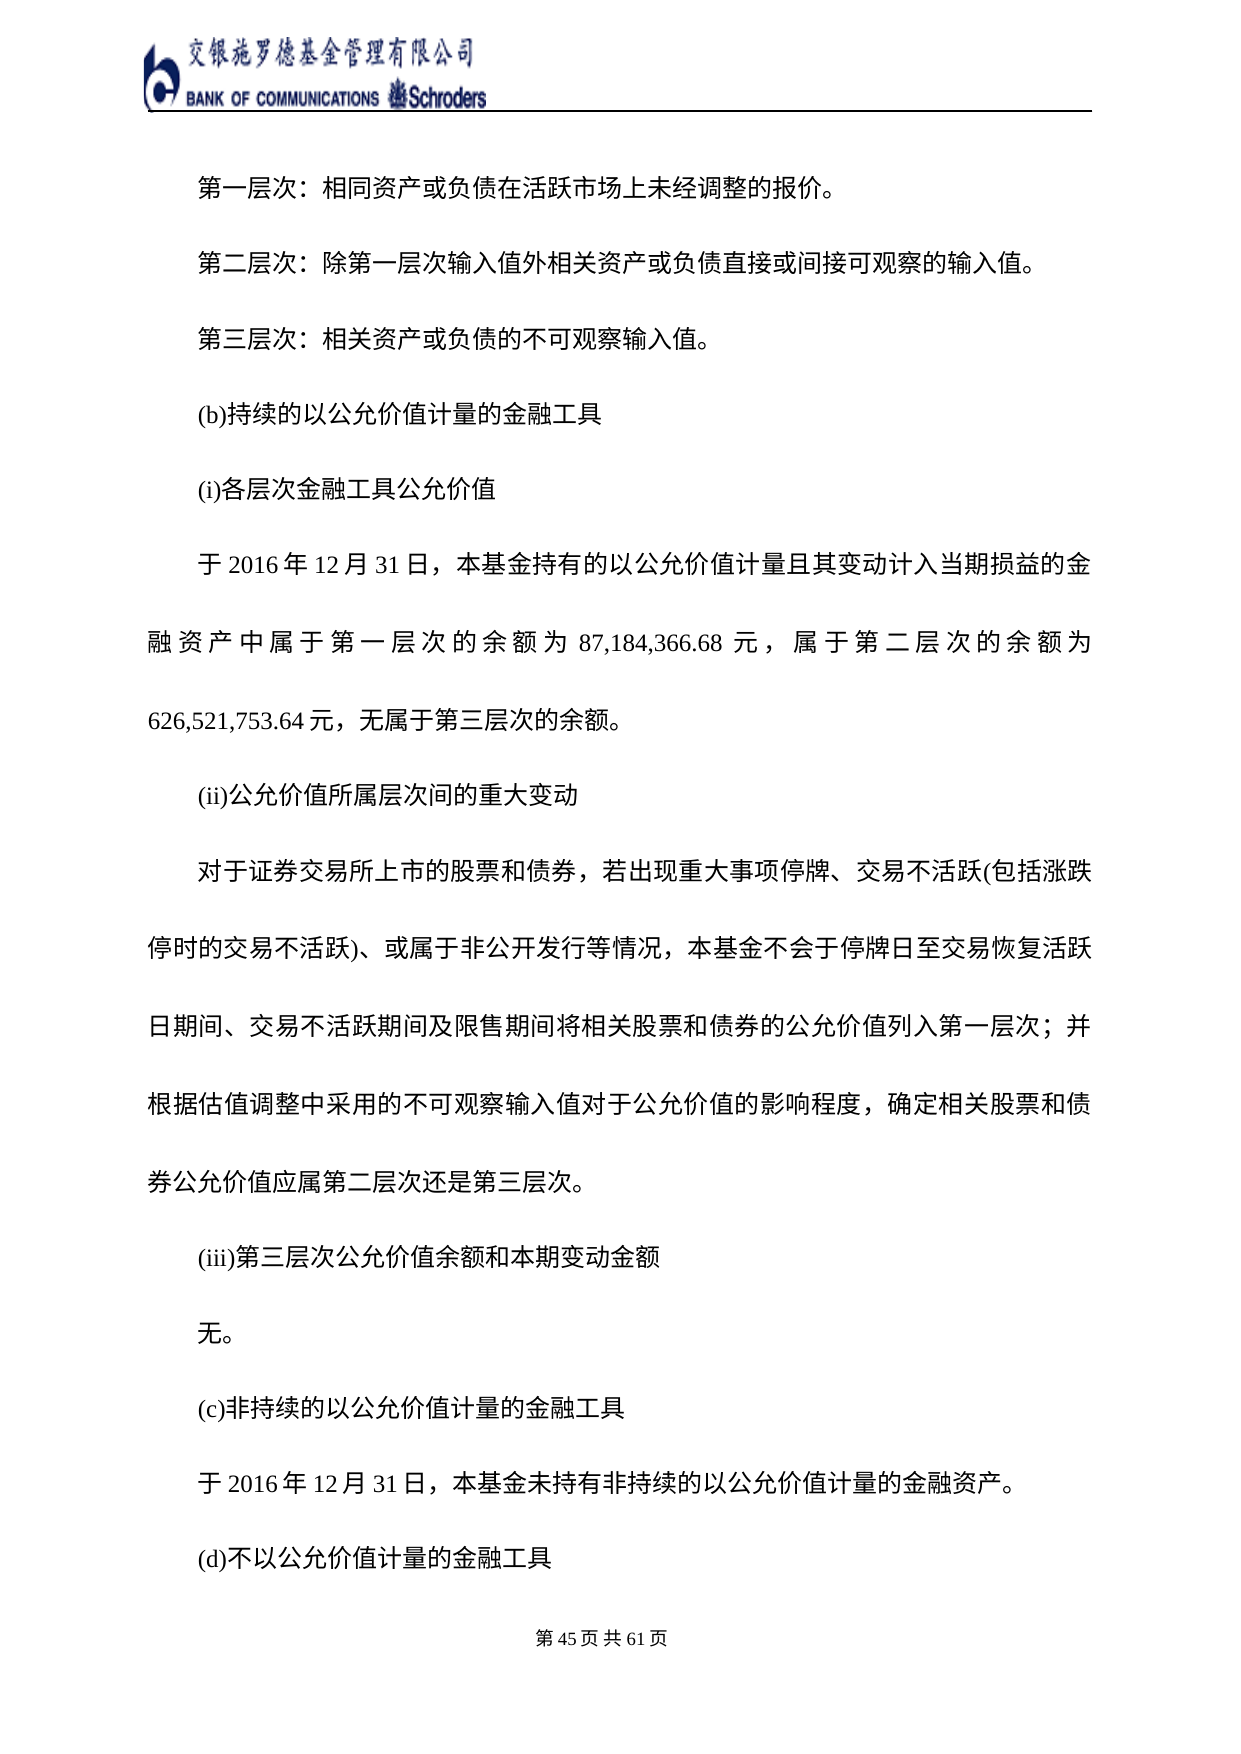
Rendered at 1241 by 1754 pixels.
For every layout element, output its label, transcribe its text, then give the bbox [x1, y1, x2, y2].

text (ii)公允价值所属层次间的重大变动 [148, 761, 1092, 826]
text 于2016年12月31日，本基金持有的以公允价值计量且其变动计入当期损益的金融资产中属于第一层次的余额为87,184,366.68元，属于第二层次的余额为626,521,753.64元，无属于第三层次的余额。 [148, 530, 1092, 751]
text (c)非持续的以公允价值计量的金融工具 [148, 1374, 1092, 1439]
text 于2016年12月31日，本基金未持有非持续的以公允价值计量的金融资产。 [148, 1449, 1092, 1514]
text 第一层次：相同资产或负债在活跃市场上未经调整的报价。 [148, 154, 1092, 219]
text (d)不以公允价值计量的金融工具 [148, 1524, 1092, 1589]
text (i)各层次金融工具公允价值 [148, 455, 1092, 520]
text (b)持续的以公允价值计量的金融工具 [148, 380, 1092, 445]
picture [143, 37, 486, 113]
text (iii)第三层次公允价值余额和本期变动金额 [148, 1223, 1092, 1288]
text 对于证券交易所上市的股票和债券，若出现重大事项停牌、交易不活跃(包括涨跌停时的交易不活跃)、或属于非公开发行等情况，本基金不会于停牌日至交易恢复活跃日期间、交易不活跃期间及限售期间将相关股票和债券的公允价值列入第一层次；并根据估值调整中采用的不可观察输入值对于公允价值的影响程度，确定相关股票和债券公允价值应属第二层次还是第三层次。 [148, 837, 1092, 1213]
text 第二层次：除第一层次输入值外相关资产或负债直接或间接可观察的输入值。 [148, 229, 1092, 294]
text 第三层次：相关资产或负债的不可观察输入值。 [148, 305, 1092, 370]
text 无。 [148, 1299, 1092, 1364]
